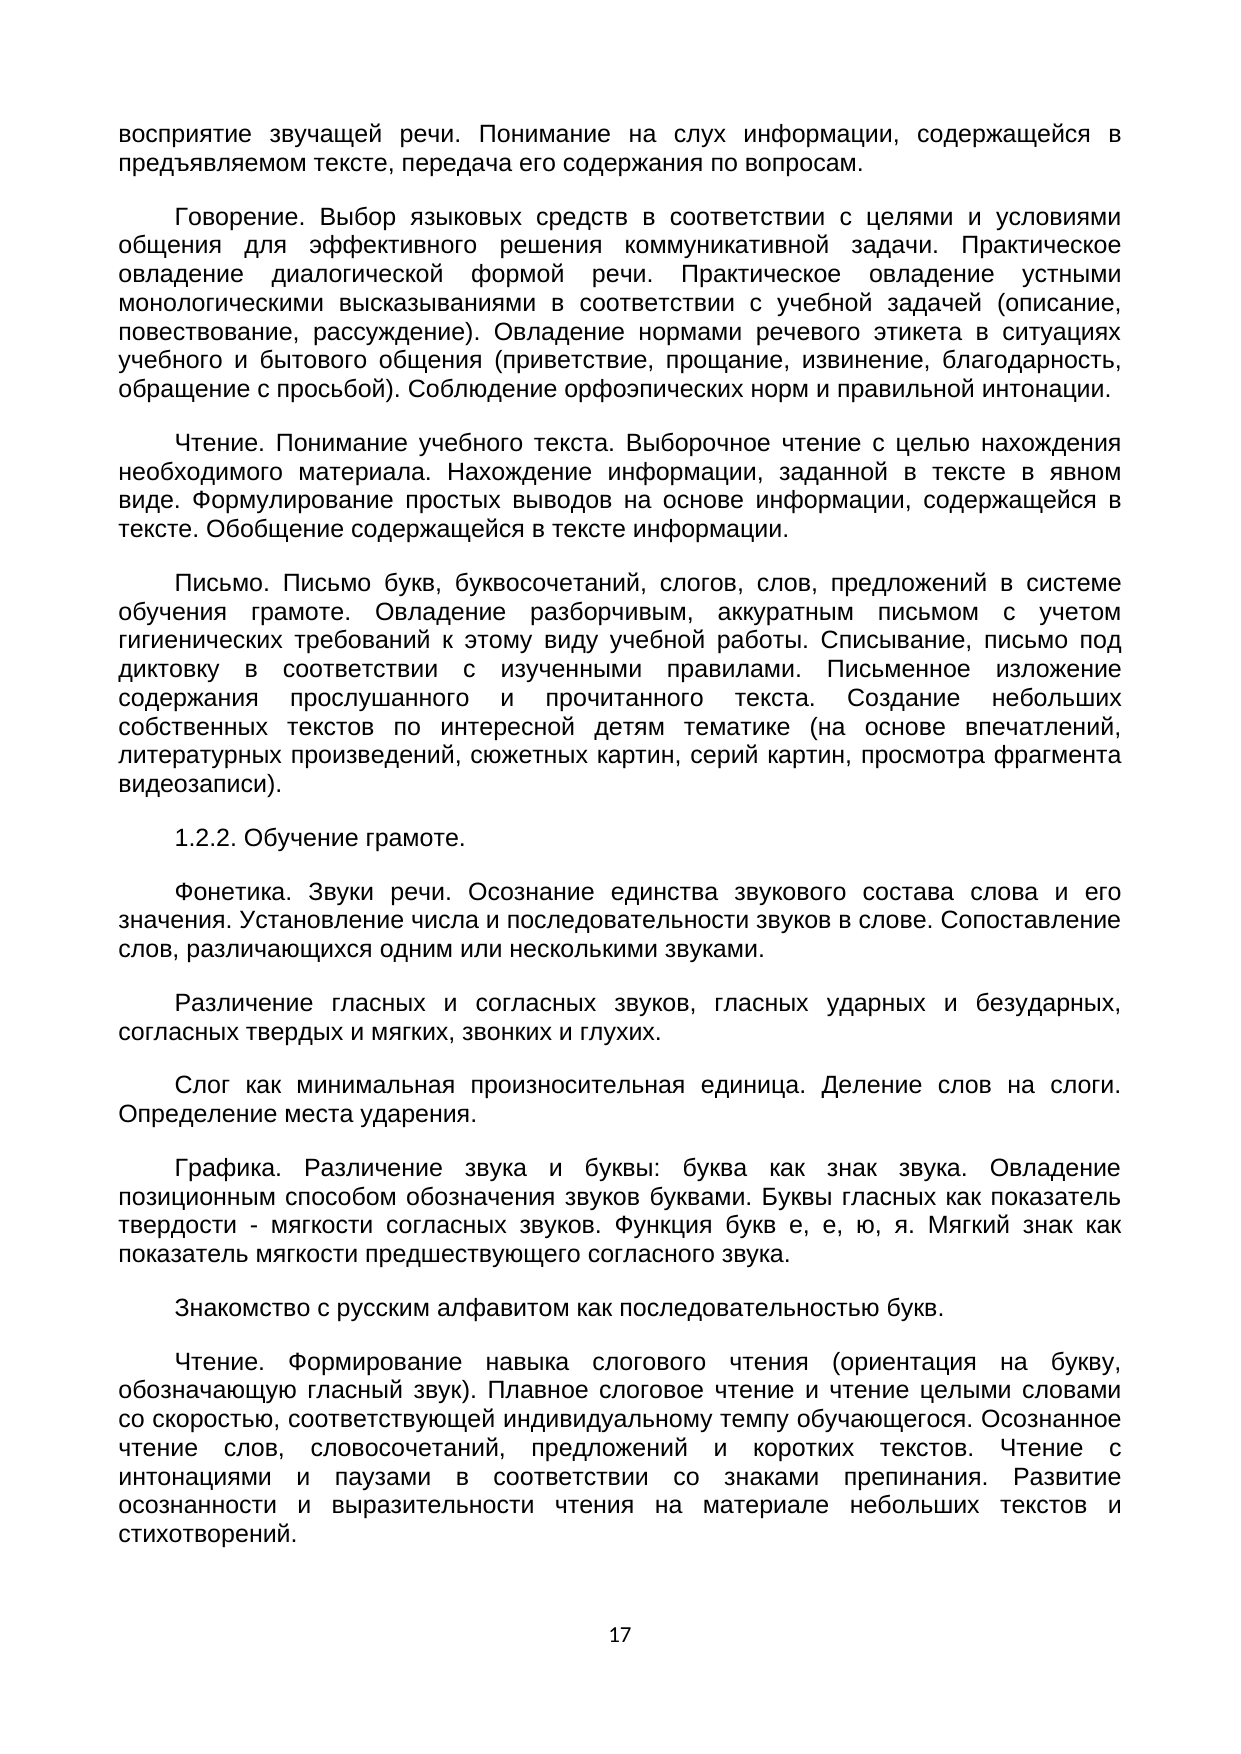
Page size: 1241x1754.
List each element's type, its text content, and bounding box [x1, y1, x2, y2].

text Фонетика. Звуки речи. Осознание единства звукового состава слова и его значения. Установление числа и последовательности звуков в слове. Сопоставление слов, различающихся одним или несколькими звуками. [118, 877, 1123, 963]
text 1.2.2. Обучение грамоте. [118, 823, 1123, 852]
text Письмо. Письмо букв, буквосочетаний, слогов, слов, предложений в системе обучения грамоте. Овладение разборчивым, аккуратным письмом с учетом гигиенических требований к этому виду учебной работы. Списывание, письмо под диктовку в соответствии с изученными правилами. Письменное изложение содержания прослушанного и прочитанного текста. Создание небольших собственных текстов по интересной детям тематике (на основе впечатлений, литературных произведений, сюжетных картин, серий картин, просмотра фрагмента видеозаписи). [118, 568, 1123, 798]
text Говорение. Выбор языковых средств в соответствии с целями и условиями общения для эффективного решения коммуникативной задачи. Практическое овладение диалогической формой речи. Практическое овладение устными монологическими высказываниями в соответствии с учебной задачей (описание, повествование, рассуждение). Овладение нормами речевого этикета в ситуациях учебного и бытового общения (приветствие, прощание, извинение, благодарность, обращение с просьбой). Соблюдение орфоэпических норм и правильной интонации. [118, 202, 1123, 403]
text Слог как минимальная произносительная единица. Деление слов на слоги. Определение места ударения. [118, 1070, 1123, 1128]
text Графика. Различение звука и буквы: буква как знак звука. Овладение позиционным способом обозначения звуков буквами. Буквы гласных как показатель твердости - мягкости согласных звуков. Функция букв е, е, ю, я. Мягкий знак как показатель мягкости предшествующего согласного звука. [118, 1153, 1123, 1268]
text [118, 119, 1123, 177]
text Знакомство с русским алфавитом как последовательностью букв. [118, 1293, 1123, 1322]
text Чтение. Формирование навыка слогового чтения (ориентация на букву, обозначающую гласный звук). Плавное слоговое чтение и чтение целыми словами со скоростью, соответствующей индивидуальному темпу обучающегося. Осознанное чтение слов, словосочетаний, предложений и коротких текстов. Чтение с интонациями и паузами в соответствии со знаками препинания. Развитие осознанности и выразительности чтения на материале небольших текстов и стихотворений. [118, 1347, 1123, 1548]
text Различение гласных и согласных звуков, гласных ударных и безударных, согласных твердых и мягких, звонких и глухих. [118, 988, 1123, 1045]
text Чтение. Понимание учебного текста. Выборочное чтение с целью нахождения необходимого материала. Нахождение информации, заданной в тексте в явном виде. Формулирование простых выводов на основе информации, содержащейся в тексте. Обобщение содержащейся в тексте информации. [118, 428, 1123, 543]
